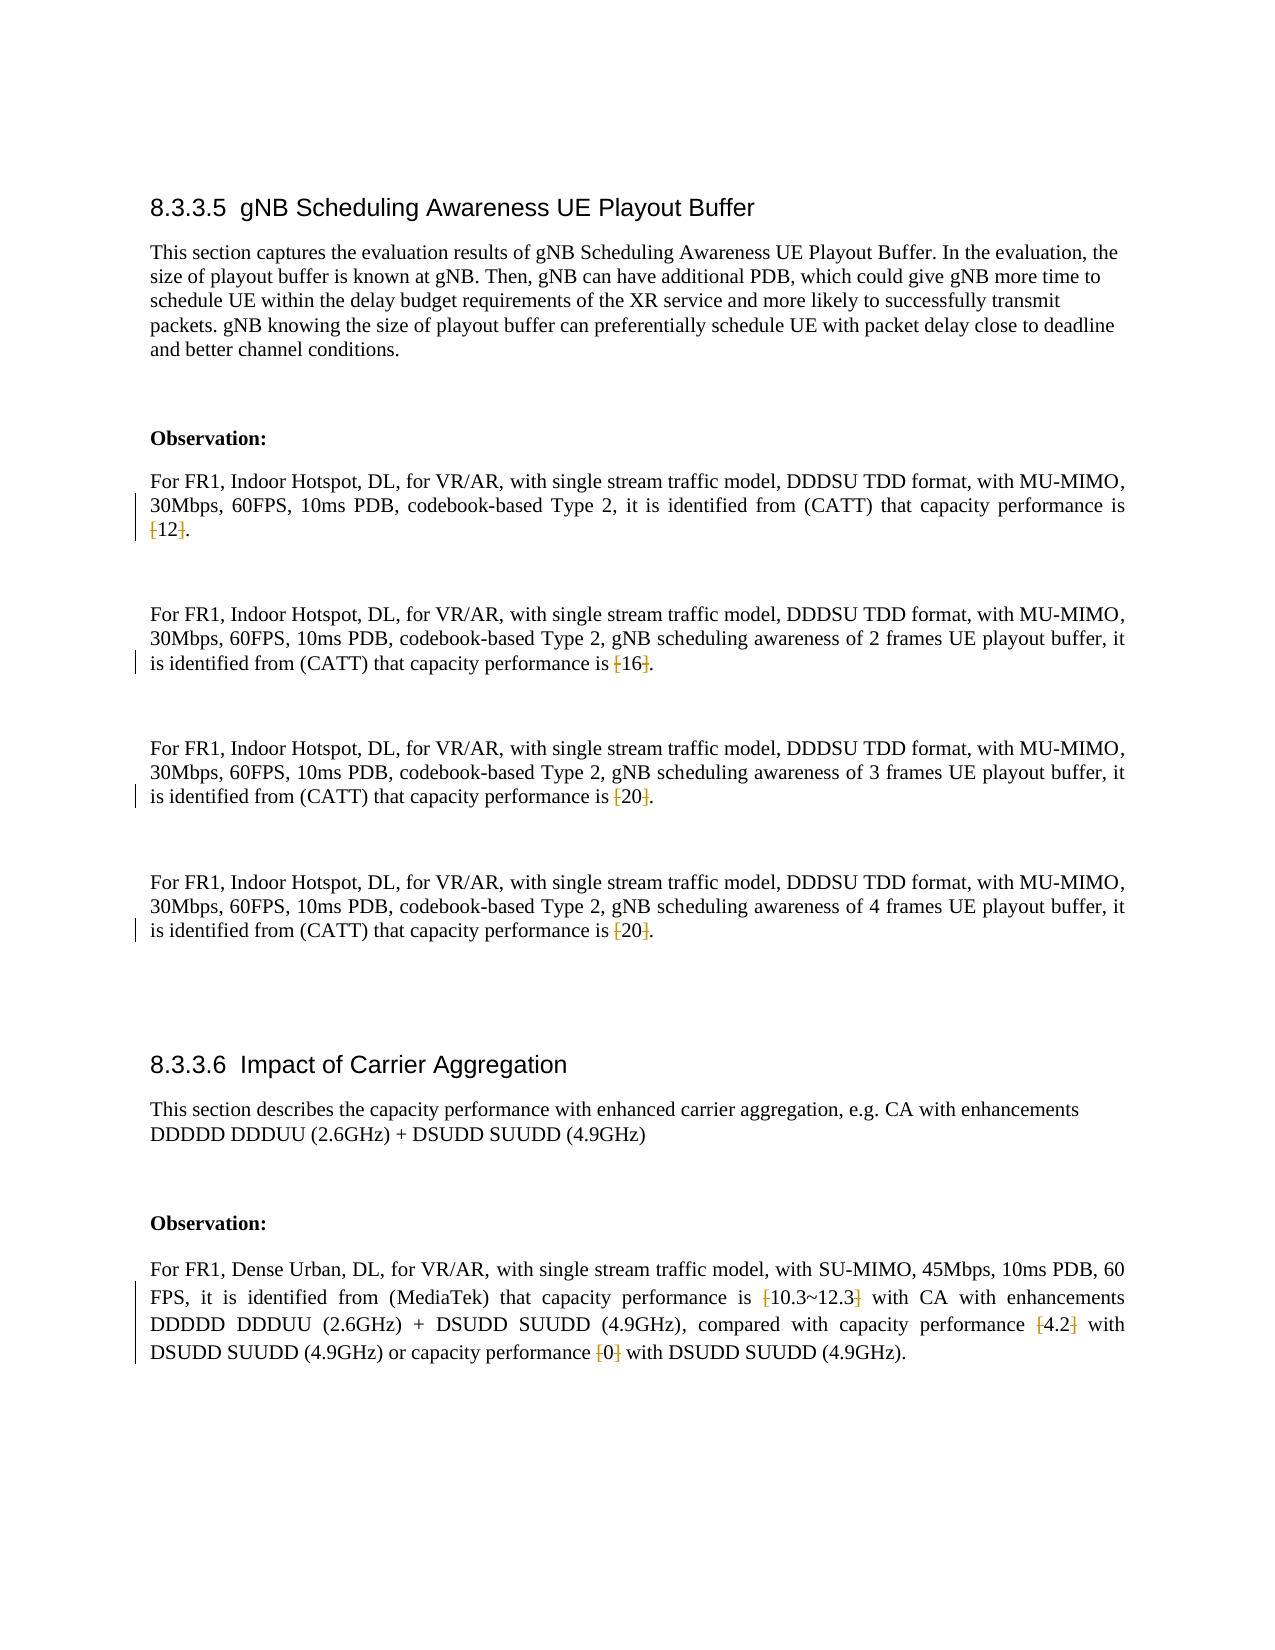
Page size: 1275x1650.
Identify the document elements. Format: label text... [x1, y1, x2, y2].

text Observation: [150, 1211, 1125, 1235]
text For FR1, Dense Urban, DL, for VR/AR, with single stream traffic model, with SU-MIMO, 45Mbps, 10ms PDB, 60 FPS, it is identified from (MediaTek) that capacity performance is 10.3~12.3 with CA with enhancements DDDDD DDDUU (2.6GHz) + DSUDD SUUDD (4.9GHz), compared with capacity performance 4.2 with DSUDD SUUDD (4.9GHz) or capacity performance 0 with DSUDD SUUDD (4.9GHz). [150, 1257, 1125, 1364]
text This section captures the evaluation results of gNB Scheduling Awareness UE Playout Buffer. In the evaluation, the size of playout buffer is known at gNB. Then, gNB can have additional PDB, which could give gNB more time to schedule UE within the delay budget requirements of the XR service and more likely to successfully transmit packets. gNB knowing the size of playout buffer can preferentially schedule UE with packet delay close to deadline and better channel conditions. [150, 240, 1125, 361]
text For FR1, Indoor Hotspot, DL, for VR/AR, with single stream traffic model, DDDSU TDD format, with MU-MIMO, 30Mbps, 60FPS, 10ms PDB, codebook-based Type 2, gNB scheduling awareness of 3 frames UE playout buffer, it is identified from (CATT) that capacity performance is 20. [150, 736, 1125, 808]
text For FR1, Indoor Hotspot, DL, for VR/AR, with single stream traffic model, DDDSU TDD format, with MU-MIMO, 30Mbps, 60FPS, 10ms PDB, codebook-based Type 2, gNB scheduling awareness of 4 frames UE playout buffer, it is identified from (CATT) that capacity performance is 20. [150, 870, 1125, 942]
text For FR1, Indoor Hotspot, DL, for VR/AR, with single stream traffic model, DDDSU TDD format, with MU-MIMO, 30Mbps, 60FPS, 10ms PDB, codebook-based Type 2, it is identified from (CATT) that capacity performance is 12. [150, 468, 1125, 541]
text Observation: [150, 426, 1125, 450]
text This section describes the capacity performance with enhanced carrier aggregation, e.g. CA with enhancements DDDDD DDDUU (2.6GHz) + DSUDD SUUDD (4.9GHz) [150, 1097, 1125, 1146]
subtitle Impact of Carrier Aggregation [150, 1050, 1125, 1079]
subtitle gNB Scheduling Awareness UE Playout Buffer [150, 193, 1125, 222]
text For FR1, Indoor Hotspot, DL, for VR/AR, with single stream traffic model, DDDSU TDD format, with MU-MIMO, 30Mbps, 60FPS, 10ms PDB, codebook-based Type 2, gNB scheduling awareness of 2 frames UE playout buffer, it is identified from (CATT) that capacity performance is 16. [150, 602, 1125, 674]
